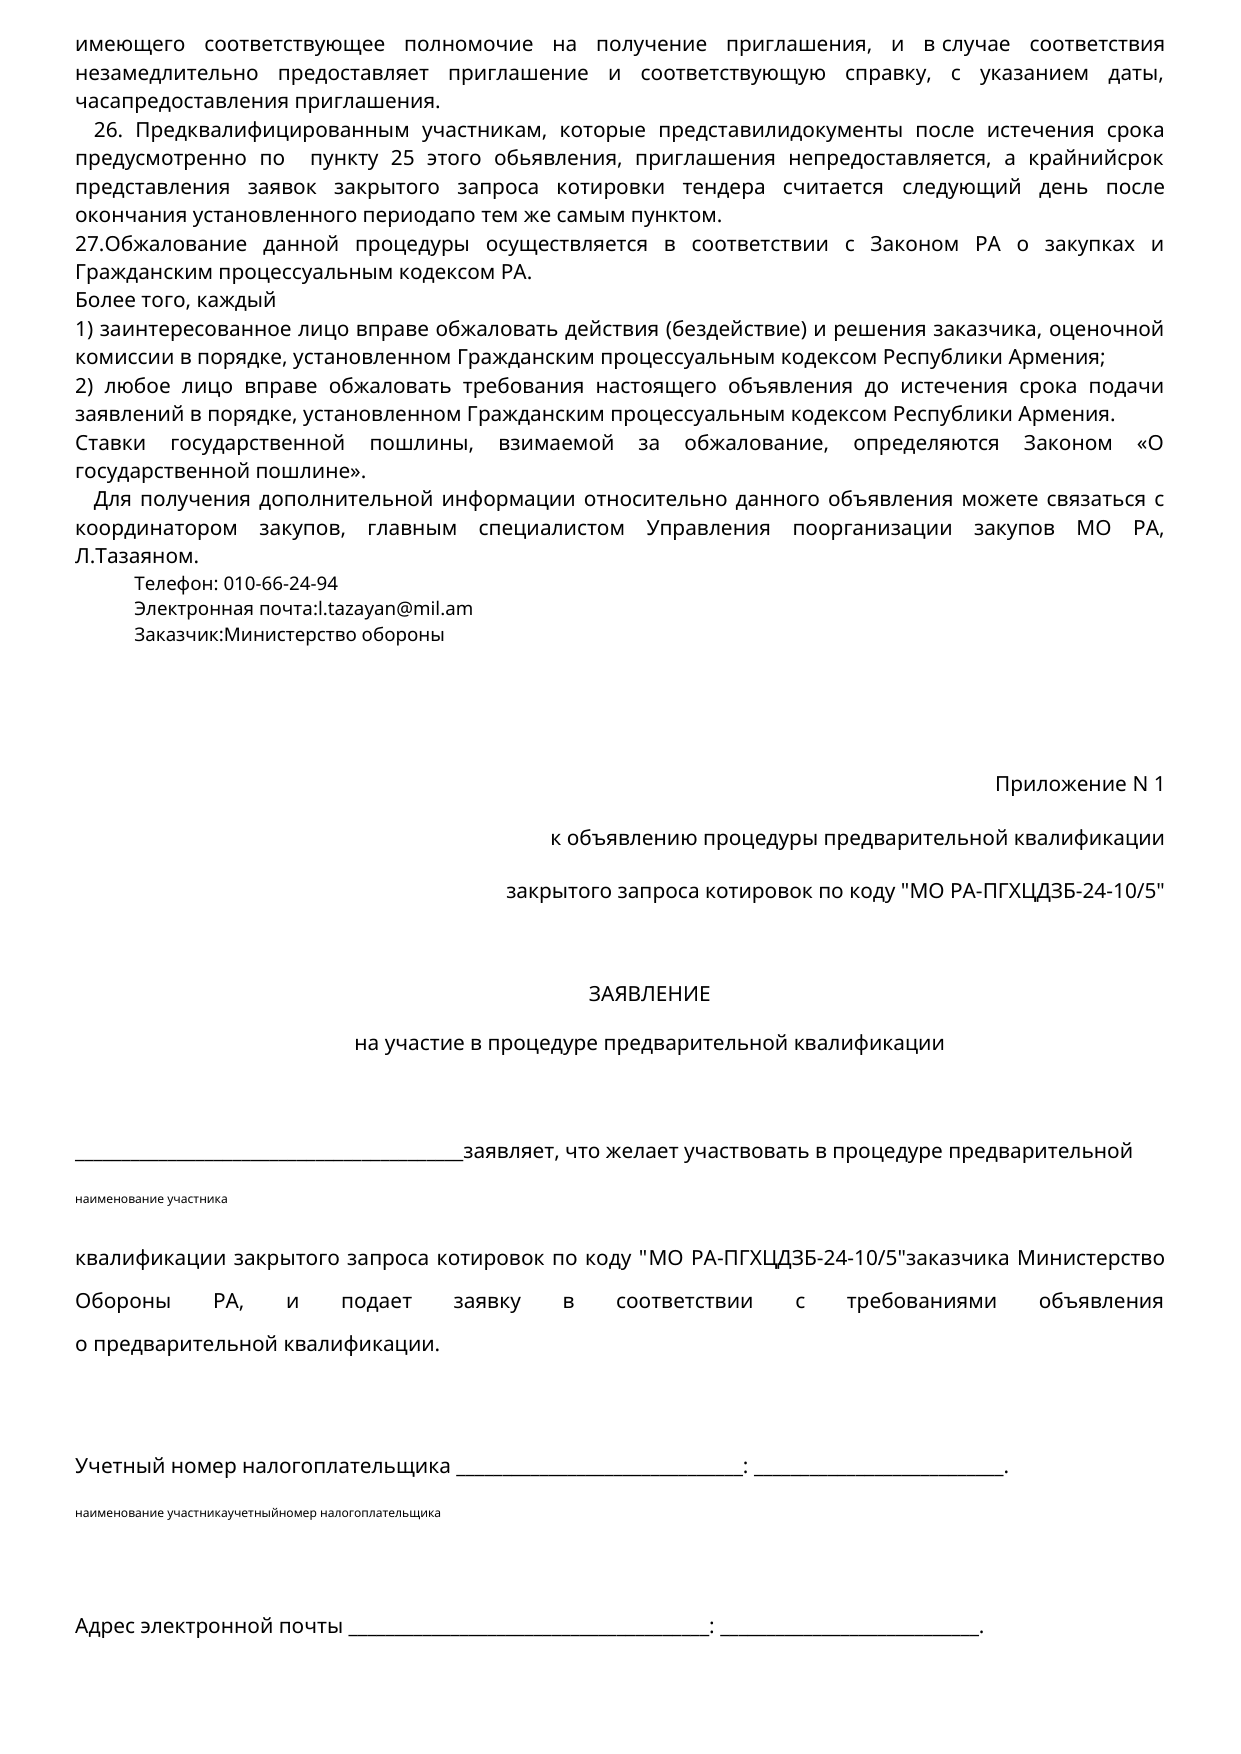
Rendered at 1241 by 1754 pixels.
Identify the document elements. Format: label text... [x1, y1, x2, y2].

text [75, 29, 1165, 115]
text 2) любое лицо вправе обжаловать требования настоящего объявления до истечения срока подачи заявлений в порядке, установленном Гражданским процессуальным кодексом Республики Армения. [75, 371, 1165, 428]
text Электронная почта:l.tazayan@mil.am [134, 595, 1165, 621]
text Учетный номер налогоплательщика _______________________________: ___________________________. [75, 1451, 1165, 1480]
text Более того, каждый [75, 286, 1165, 314]
text Телефон: 010-66-24-94 [134, 570, 1165, 595]
text 1) заинтересованное лицо вправе обжаловать действия (бездействие) и решения заказчика, оценочной комиссии в порядке, установленном Гражданским процессуальным кодексом Республики Армения; [75, 314, 1165, 371]
text Приложение N 1 [134, 769, 1165, 798]
text Заказчик:Министерство обороны [134, 621, 1165, 646]
text Ставки государственной пошлины, взимаемой за обжалование, определяются Законом «О государственной пошлине». [75, 428, 1165, 484]
text 26. Предквалифицированным участникам, которые представилидокументы после истечения срока предусмотренно по пункту 25 этого обьявления, приглашения непредоставляется, а крайнийсрок представления заявок закрытого запроса котировки тендера считается следующий день после окончания установленного периодапо тем же самым пунктом. [75, 115, 1165, 229]
text 27.Обжалование данной процедуры осуществляется в соответствии с Законом РА о закупках и Гражданским процессуальным кодексом РА. [75, 229, 1165, 286]
text на участие в процедуре предварительной квалификации [134, 1028, 1165, 1057]
text наименование участникаучетныйномер налогоплательщика [75, 1505, 1165, 1533]
text Для получения дополнительной информации относительно данного объявления можете связаться с координатором закупов, главным специалистом Управления поорганизации закупов МО РА, Л.Тазаяном. [75, 484, 1165, 570]
text наименование участника [75, 1190, 1165, 1218]
text квалификации закрытого запроса котировок по коду "МО РА-ПГХЦДЗБ-24-10/5"заказчика Министерство Обороны РА, и подает заявку в соответствии с требованиями объявления о предварительной квалификации. [75, 1243, 1165, 1357]
text Адрес электронной почты _______________________________________: ____________________________. [75, 1611, 1165, 1640]
text закрытого запроса котировок по коду "МО РА-ПГХЦДЗБ-24-10/5" [134, 876, 1165, 904]
text ЗАЯВЛЕНИЕ [134, 979, 1165, 1007]
text __________________________________________заявляет, что желает участвовать в процедуре предварительной [75, 1137, 1165, 1165]
text к объявлению процедуры предварительной квалификации [134, 823, 1165, 851]
